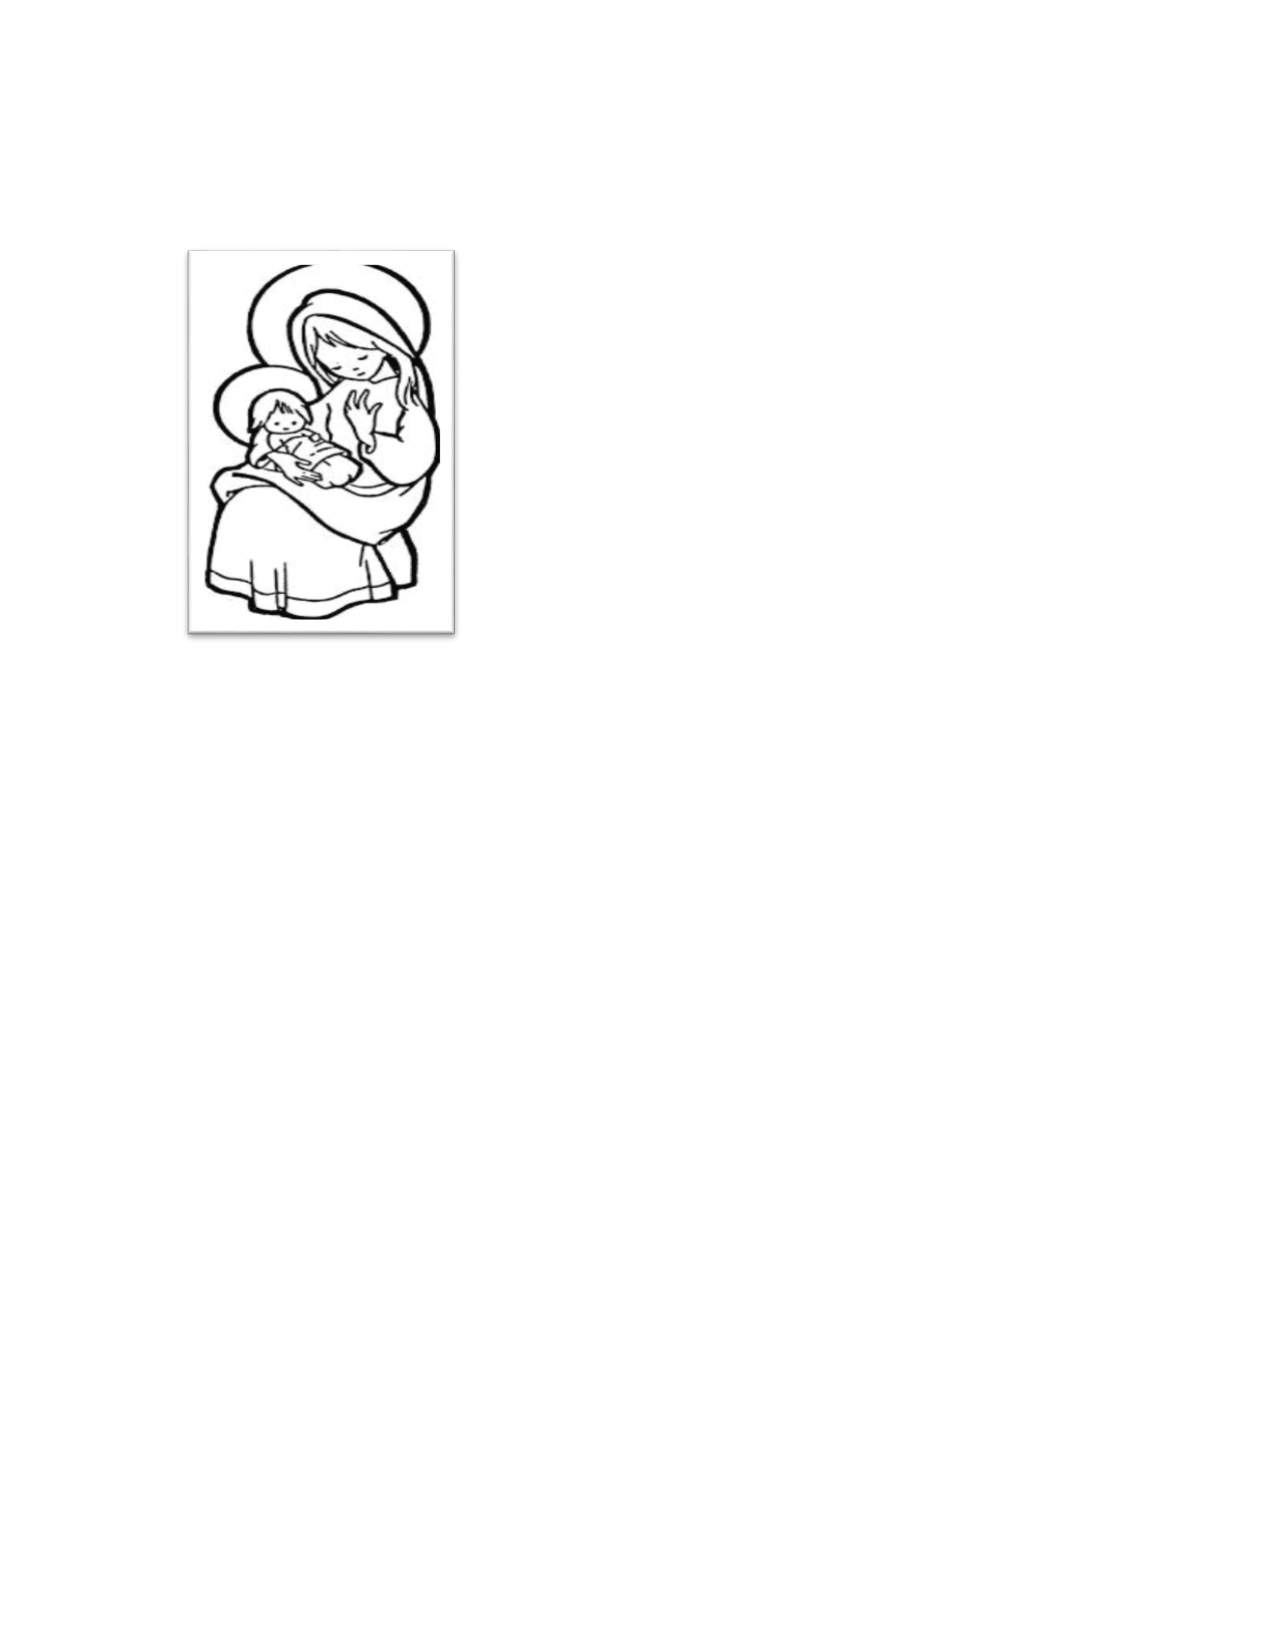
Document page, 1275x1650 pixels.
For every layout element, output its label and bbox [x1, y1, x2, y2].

picture [177, 242, 466, 648]
